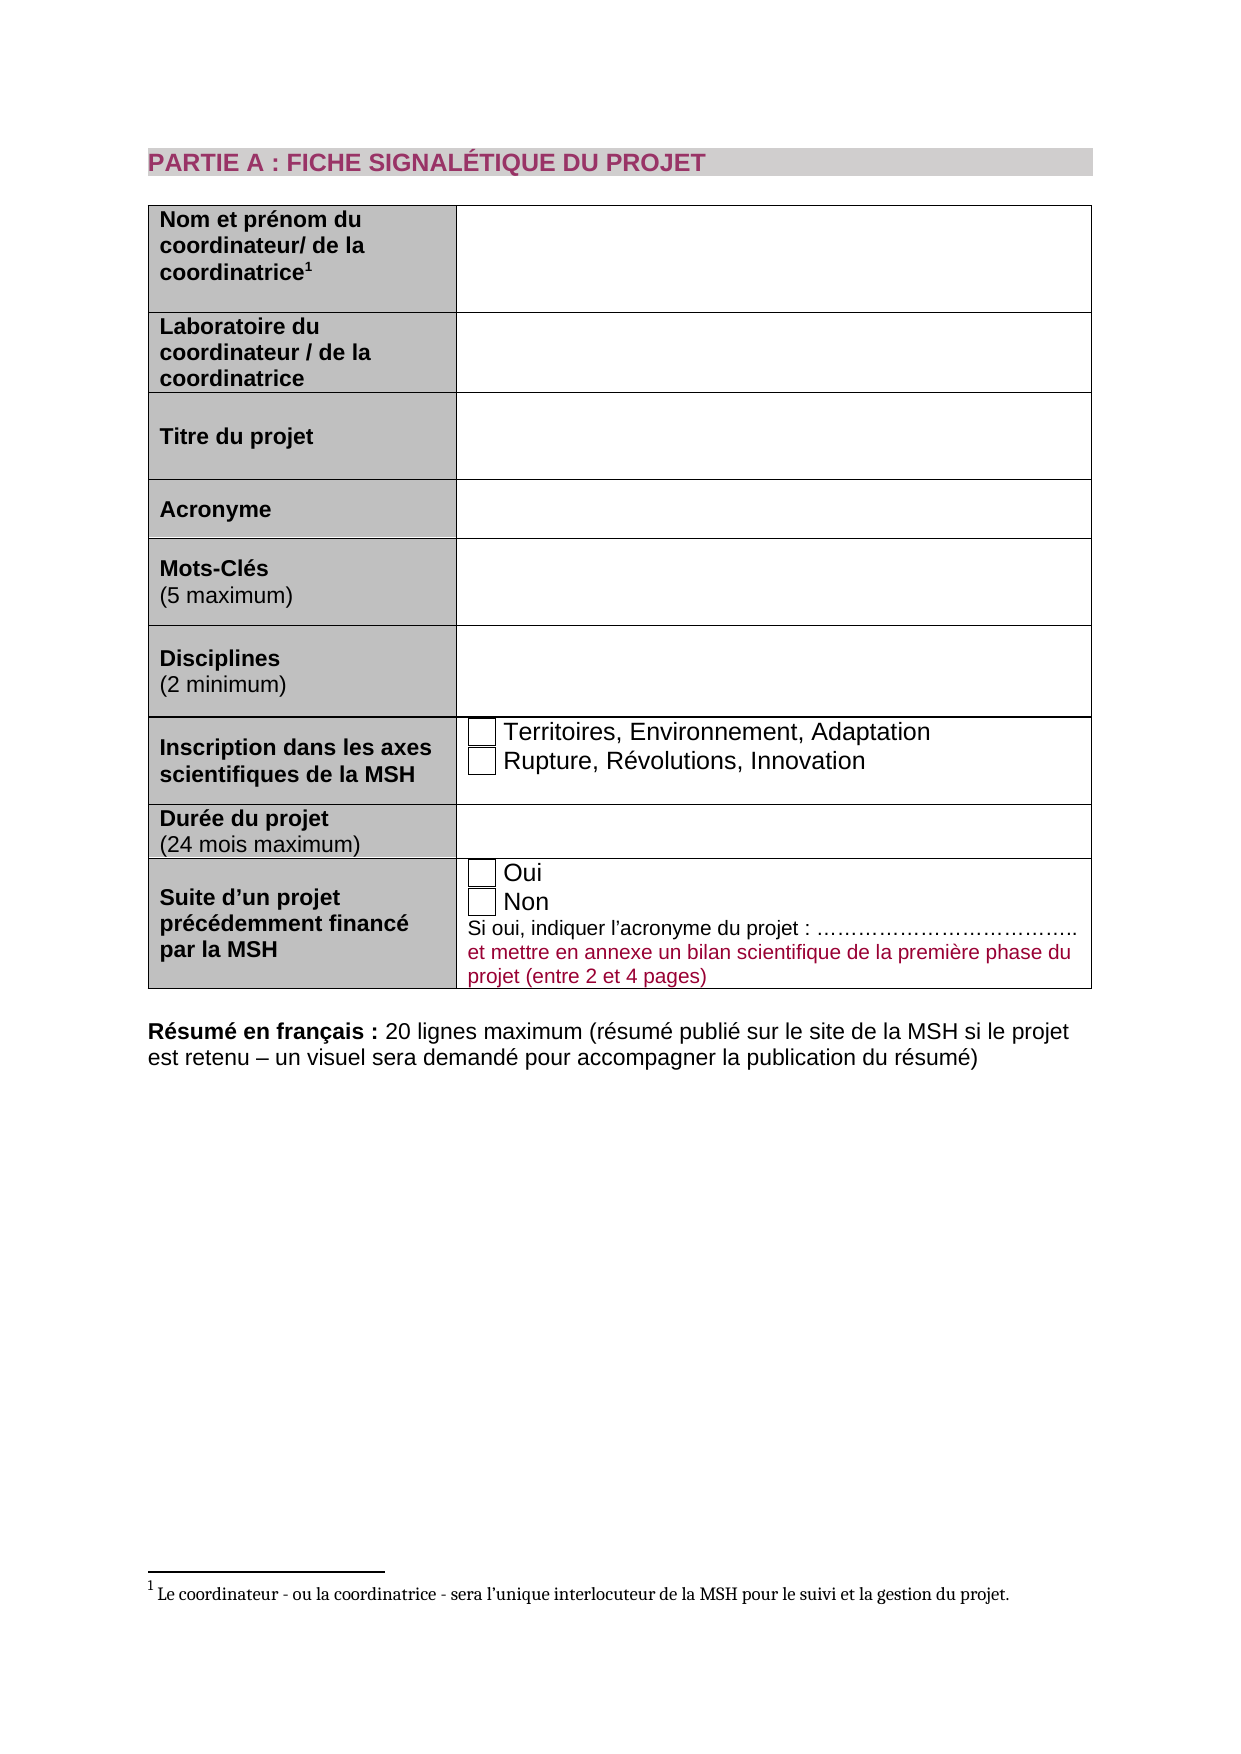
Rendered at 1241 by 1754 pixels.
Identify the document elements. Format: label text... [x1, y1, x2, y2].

table_cell Inscription dans les axes scientifiques de la MSH [149, 718, 456, 804]
text PARTIE A : FICHE SIGNALÉTIQUE DU PROJET [148, 148, 1093, 176]
table_cell Oui Non Si oui, indiquer l’acronyme du projet : ……………………………….. et mettre en annexe un bilan scientifique de la première phase du projet (entre 2 et 4 pages) [457, 859, 1091, 988]
table_cell [457, 313, 1091, 392]
table_cell [457, 393, 1091, 479]
table_cell [457, 480, 1091, 537]
text Résumé en français : 20 lignes maximum (résumé publié sur le site de la MSH si le projet est retenu – un visuel sera demandé pour accompagner la publication du résumé) [148, 1018, 1093, 1070]
table_cell Durée du projet (24 mois maximum) [149, 805, 456, 857]
table_cell [457, 539, 1091, 625]
table_cell [457, 805, 1091, 857]
table_cell Acronyme [149, 480, 456, 537]
table_cell Disciplines (2 minimum) [149, 626, 456, 716]
table_cell Suite d’un projet précédemment financé par la MSH [149, 859, 456, 988]
table_cell Territoires, Environnement, Adaptation Rupture, Révolutions, Innovation [457, 718, 1091, 804]
table_header [457, 206, 1091, 312]
table_cell Mots-Clés (5 maximum) [149, 539, 456, 625]
table_header Nom et prénom du coordinateur/ de la coordinatrice [149, 206, 456, 312]
table_cell Laboratoire du coordinateur / de la coordinatrice [149, 313, 456, 392]
table_cell [457, 626, 1091, 716]
table_cell Titre du projet [149, 393, 456, 479]
